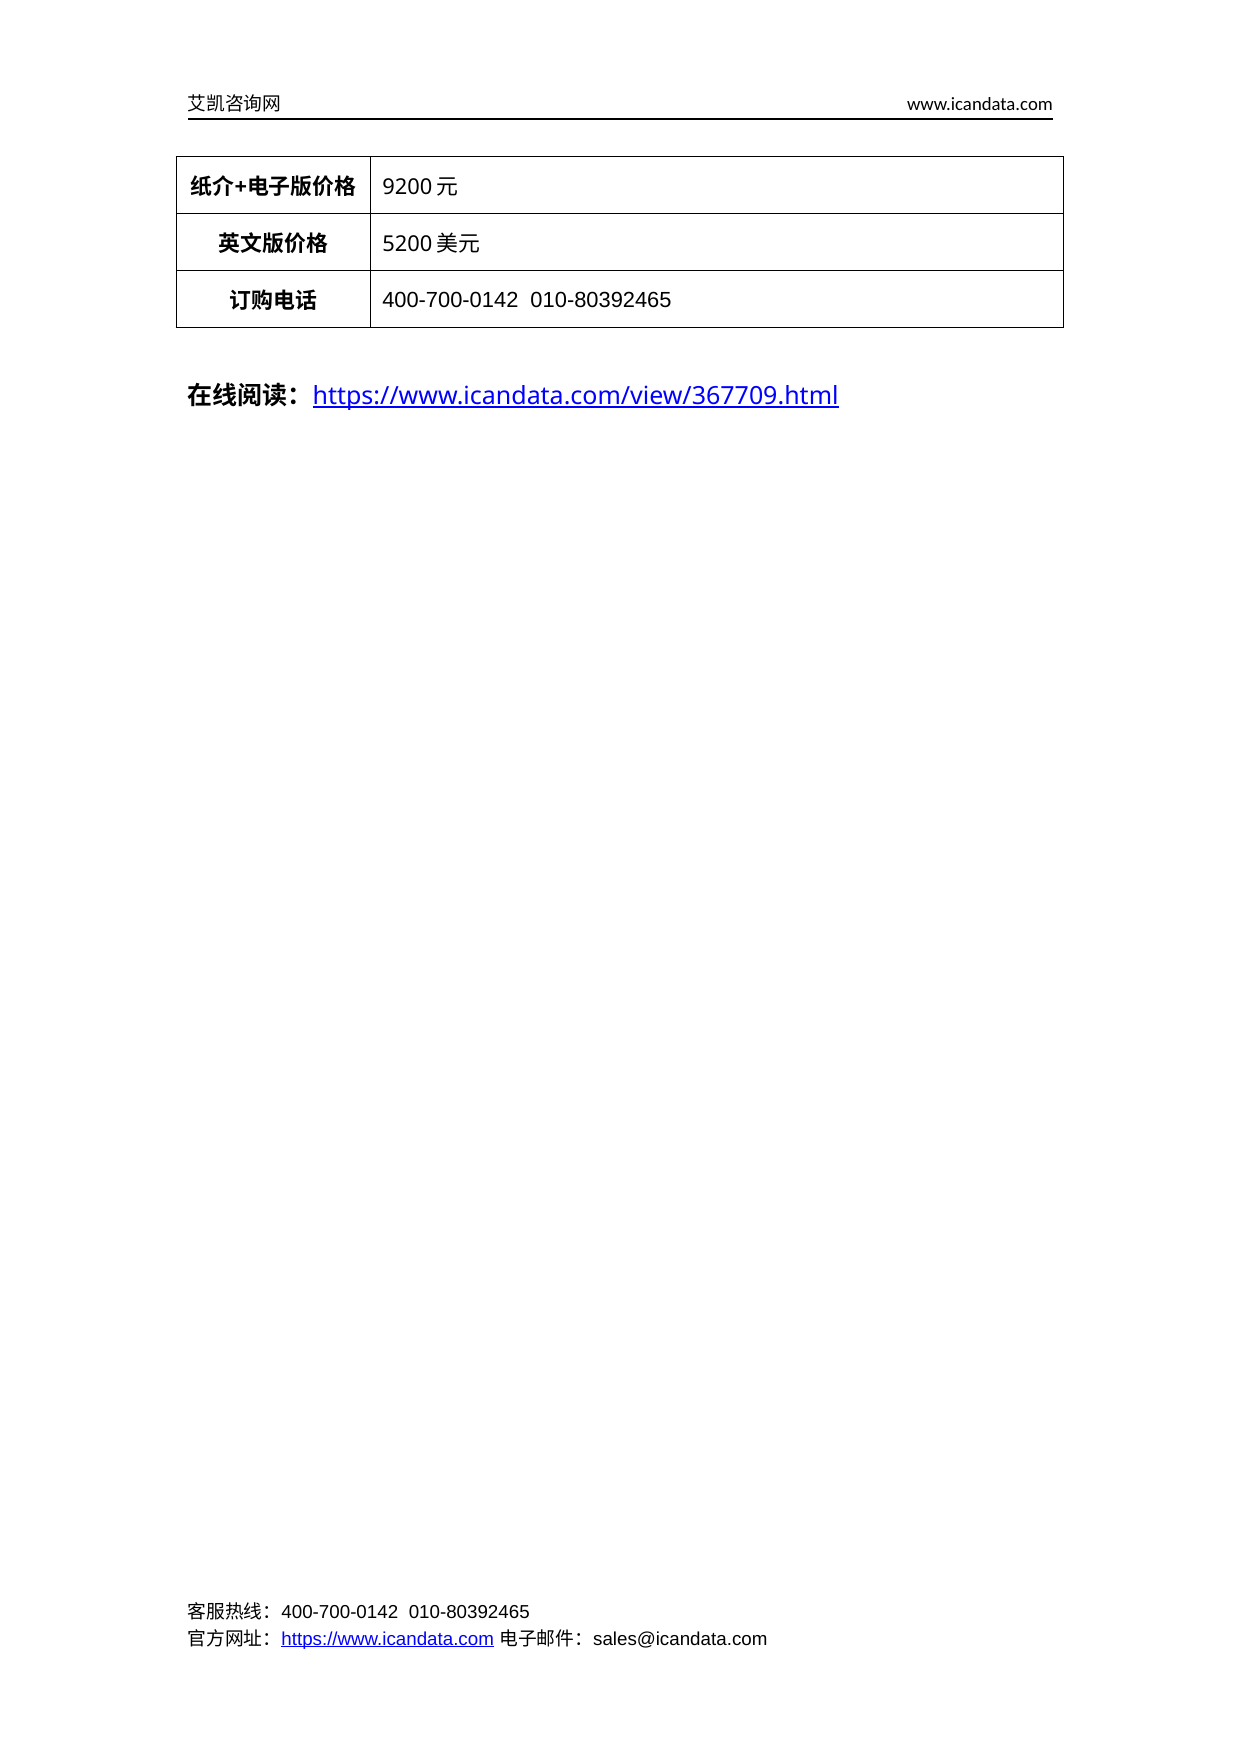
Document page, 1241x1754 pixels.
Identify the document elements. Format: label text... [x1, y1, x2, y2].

table_cell 400-700-0142 010-80392465 [371, 271, 1063, 327]
table_cell 5200美元 [371, 214, 1063, 270]
text 在线阅读：https://www.icandata.com/view/367709.html [187, 361, 1053, 426]
table_cell 订购电话 [177, 271, 370, 327]
table_cell 英文版价格 [177, 214, 370, 270]
table_cell 纸介+电子版价格 [177, 157, 370, 213]
table_cell 9200元 [371, 157, 1063, 213]
